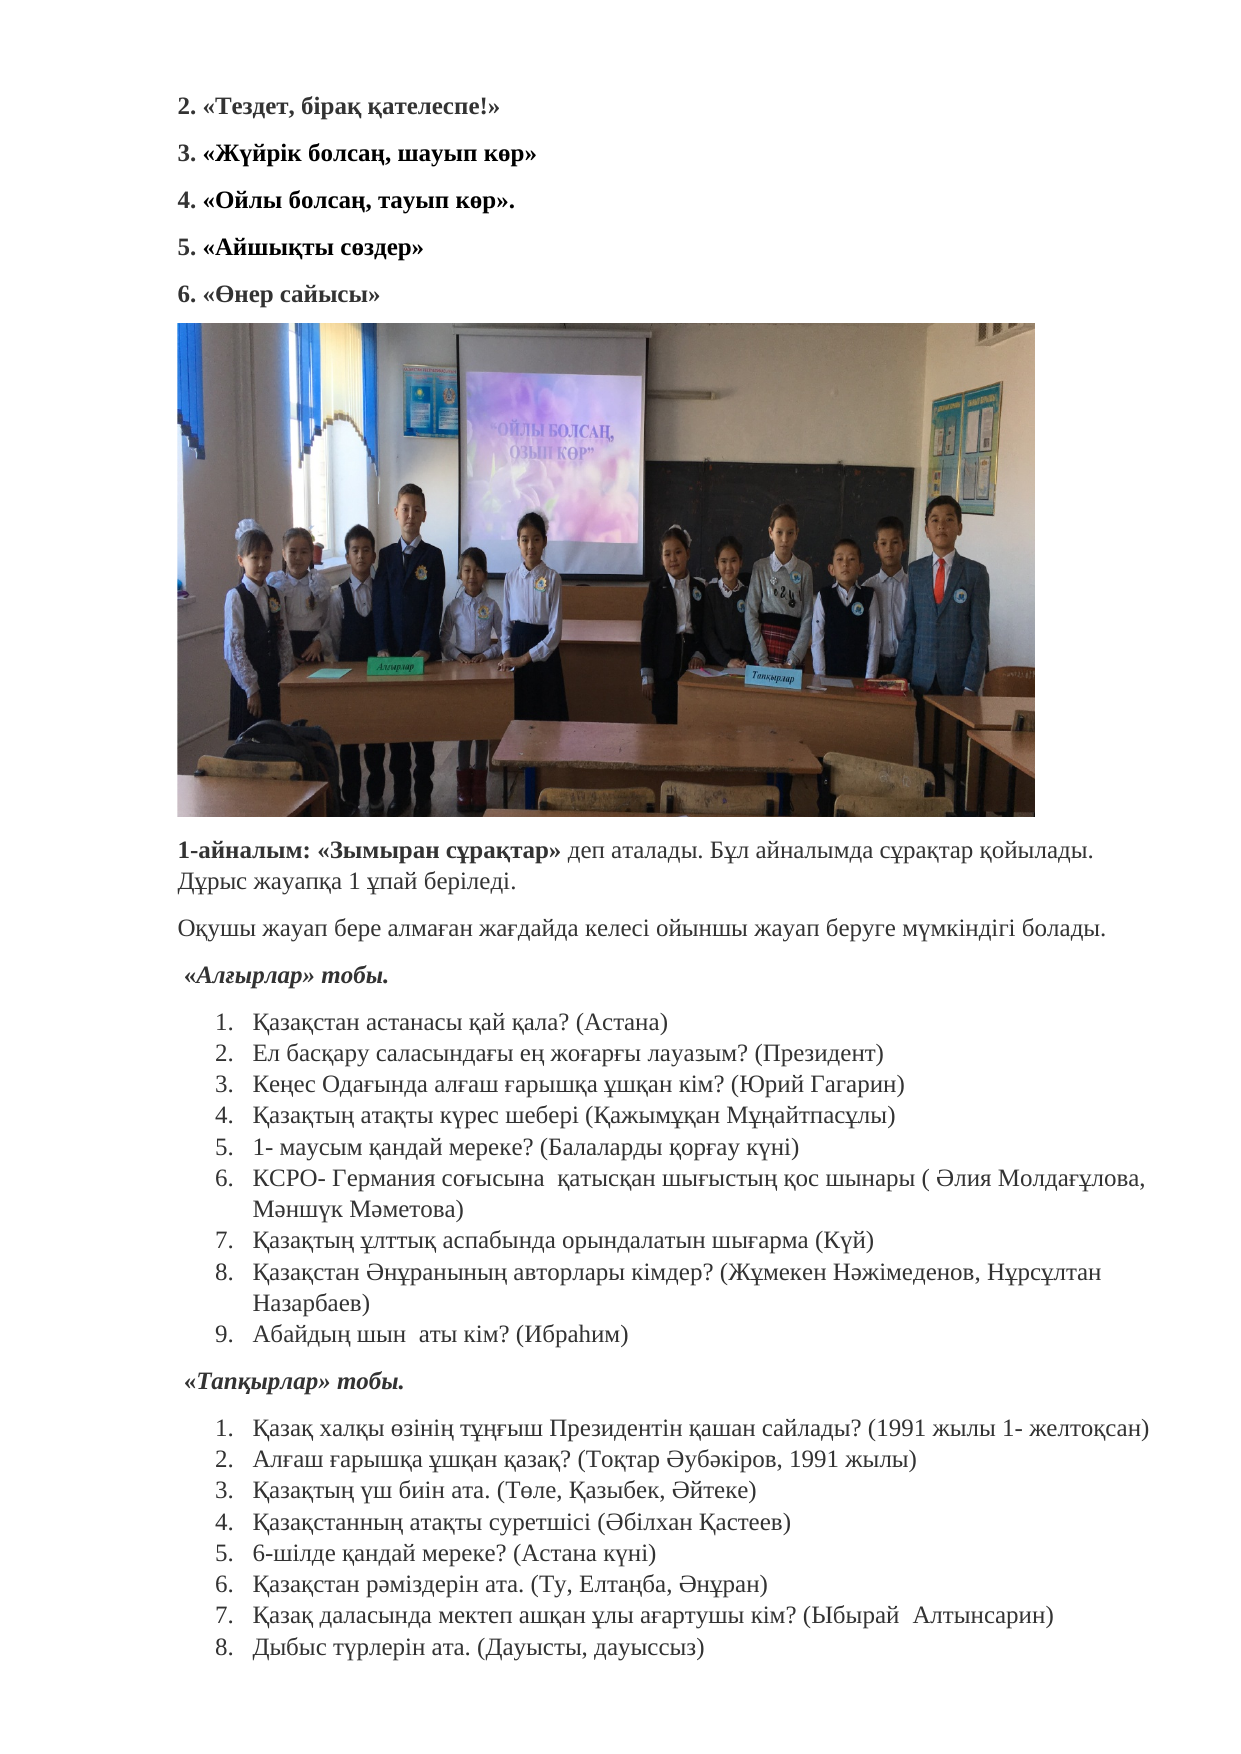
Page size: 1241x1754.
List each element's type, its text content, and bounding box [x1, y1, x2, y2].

list КСРО- Германия соғысына қатысқан шығыстың қос шынары ( Әлия Молдағұлова, Мәншүк Мәметова) [215, 1161, 1152, 1223]
text «Алғырлар» тобы. [177, 957, 1152, 989]
list Абайдың шын аты кім? (Ибраһим) [215, 1317, 1152, 1348]
list Кеңес Одағында алғаш ғарышқа ұшқан кім? (Юрий Гагарин) [215, 1067, 1152, 1098]
list Қазақтың атақты күрес шебері (Қажымұқан Мұңайтпасұлы) [215, 1098, 1152, 1129]
list 6-шілде қандай мереке? (Астана күні) [215, 1536, 1152, 1567]
text 4. «Ойлы болсаң, тауып көр». [177, 182, 1152, 214]
list Қазақстанның атақты суретшісі (Әбілхан Қастеев) [215, 1504, 1152, 1536]
list Қазақстан астанасы қай қала? (Астана) [215, 1004, 1152, 1036]
list Ел басқару саласындағы ең жоғарғы лауазым? (Президент) [215, 1036, 1152, 1067]
text 5. «Айшықты сөздер» [177, 229, 1152, 261]
list Қазақ халқы өзінің тұңғыш Президентін қашан сайлады? (1991 жылы 1- желтоқсан) [215, 1411, 1152, 1442]
text 1-айналым: «Зымыран сұрақтар» деп аталады. Бұл айналымда сұрақтар қойылады. Дұрыс жауапқа 1 ұпай беріледі. [177, 832, 1152, 895]
text Оқушы жауап бере алмаған жағдайда келесі ойыншы жауап беруге мүмкіндігі болады. [177, 911, 1152, 942]
text 3. «Жүйрік болсаң, шауып көр» [177, 136, 1152, 167]
picture [177, 323, 1035, 817]
text 2. «Тездет, бірақ қателеспе!» [177, 89, 1152, 120]
list Қазақстан рәміздерін ата. (Ту, Елтаңба, Әнұран) [215, 1567, 1152, 1598]
list Қазақтың үш биін ата. (Төле, Қазыбек, Әйтеке) [215, 1473, 1152, 1504]
list Қазақ даласында мектеп ашқан ұлы ағартушы кім? (Ыбырай Алтынсарин) [215, 1598, 1152, 1629]
list Қазақтың ұлттық аспабында орындалатын шығарма (Күй) [215, 1223, 1152, 1254]
list Алғаш ғарышқа ұшқан қазақ? (Тоқтар Әубәкіров, 1991 жылы) [215, 1442, 1152, 1473]
list 1- маусым қандай мереке? (Балаларды қорғау күні) [215, 1129, 1152, 1161]
list Дыбыс түрлерін ата. (Дауысты, дауыссыз) [215, 1629, 1152, 1661]
list Қазақстан Әнұранының авторлары кімдер? (Жұмекен Нәжімеденов, Нұрсұлтан Назарбаев) [215, 1254, 1152, 1317]
text «Тапқырлар» тобы. [177, 1364, 1152, 1395]
text 6. «Өнер сайысы» [177, 276, 1152, 307]
